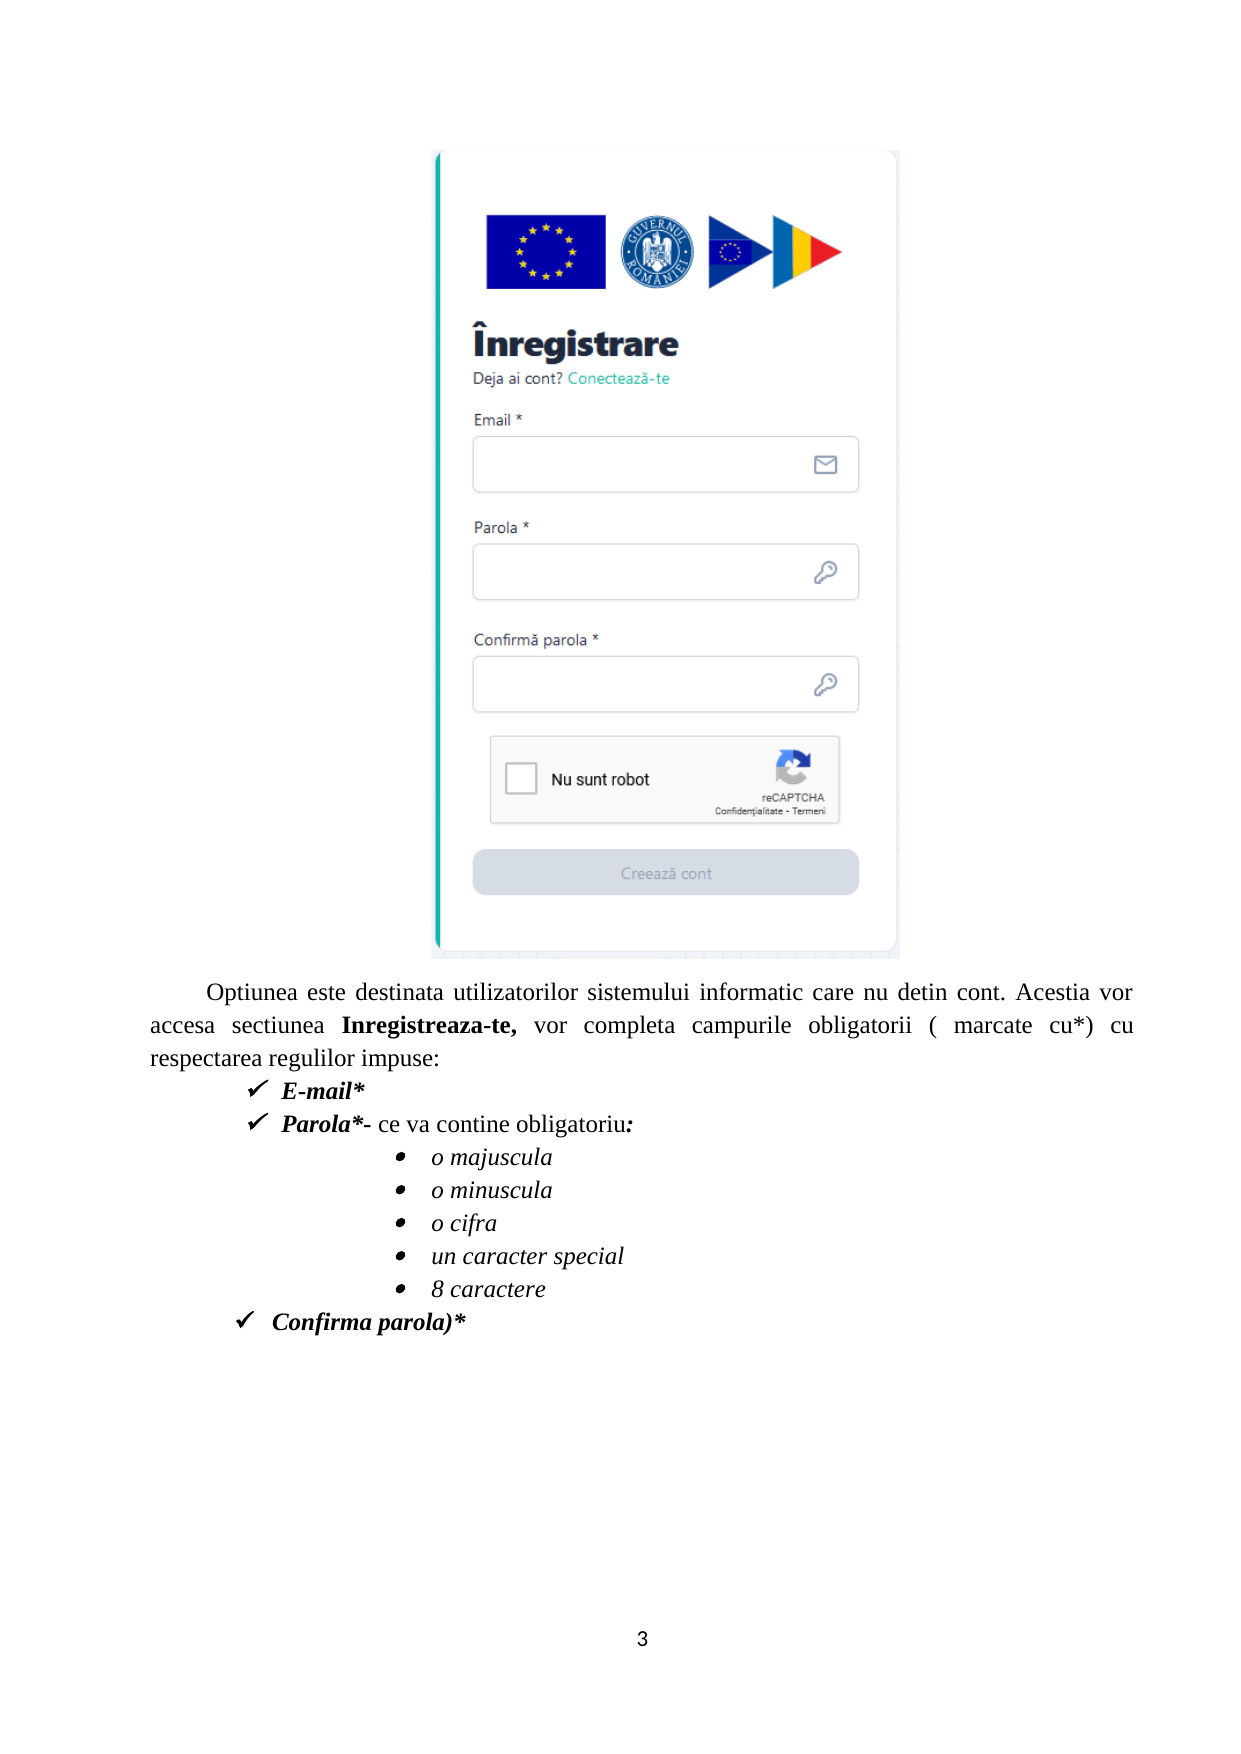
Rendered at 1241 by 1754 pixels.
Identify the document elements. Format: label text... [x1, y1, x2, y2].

list o minuscula [394, 1175, 1134, 1204]
list Optiunea este destinata utilizatorilor sistemului informatic care nu detin cont. Acestia vor accesa sectiunea Inregistreaza-te, vor completa campurile obligatorii ( marcate cu*) cu respectarea regulilor impuse: [150, 977, 1134, 1072]
list Parola*- ce va contine obligatoriu: [244, 1109, 1134, 1138]
list o cifra [394, 1208, 1134, 1237]
list un caracter special [394, 1241, 1134, 1270]
list o majuscula [394, 1142, 1134, 1171]
picture [431, 150, 901, 959]
list 8 caractere [394, 1274, 1134, 1303]
list Confirma parola)* [234, 1307, 1134, 1336]
list E-mail* [244, 1076, 1134, 1105]
